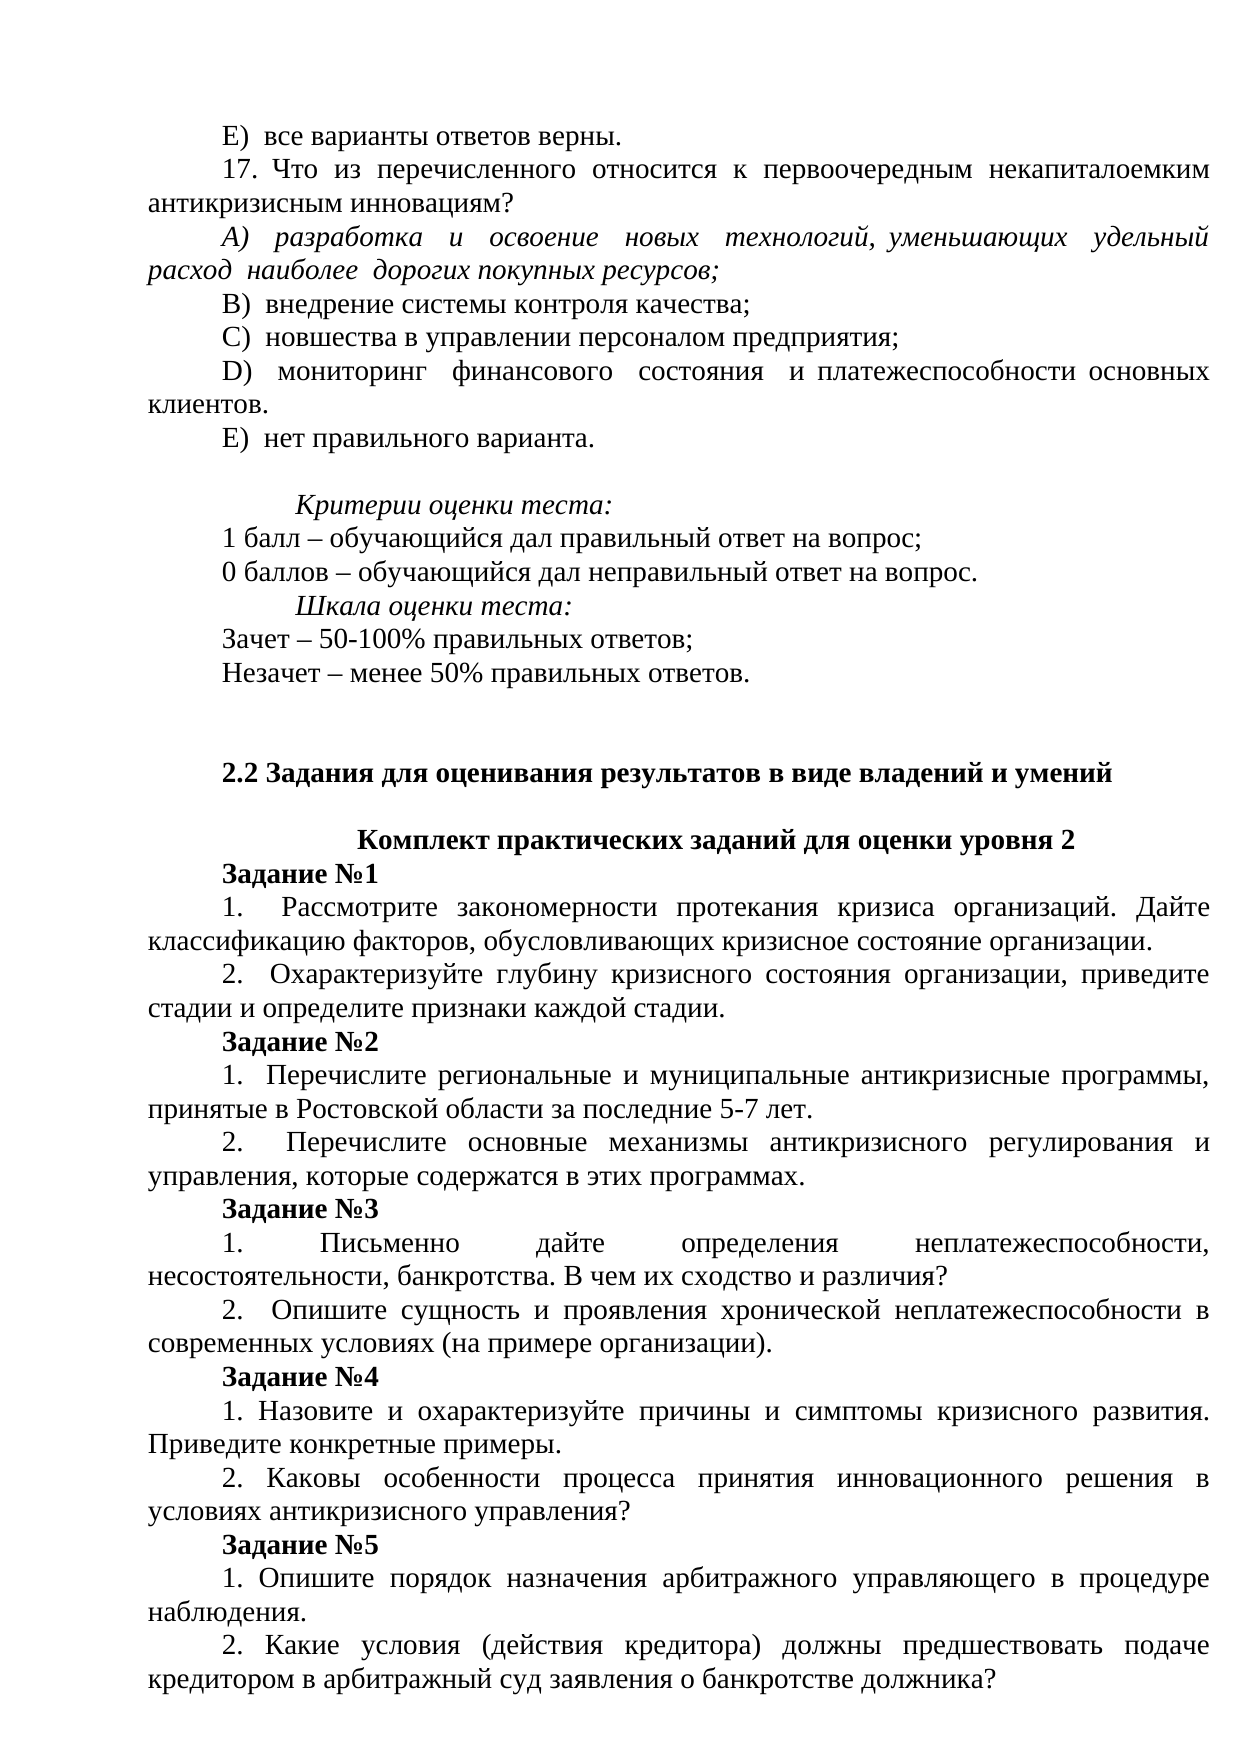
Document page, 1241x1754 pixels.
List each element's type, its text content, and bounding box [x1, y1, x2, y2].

text Комплект практических заданий для оценки уровня 2 [148, 822, 1211, 856]
text B) внедрение системы контроля качества; [148, 286, 1211, 319]
text 1. Назовите и охарактеризуйте причины и симптомы кризисного развития. Приведите конкретные примеры. [148, 1393, 1211, 1460]
text 17. Что из перечисленного относится к первоочередным некапиталоемким антикризисным инновациям? [148, 152, 1211, 219]
text D) мониторинг финансового состояния и платежеспособности основных клиентов. [148, 353, 1211, 420]
text Задание №4 [148, 1359, 1211, 1393]
text Е) все варианты ответов верны. [148, 118, 1211, 152]
text Е) нет правильного варианта. [148, 420, 1211, 453]
text 2. Опишите сущность и проявления хронической неплатежеспособности в современных условиях (на примере организации). [148, 1292, 1211, 1359]
text 2. Каковы особенности процесса принятия инновационного решения в условиях антикризисного управления? [148, 1460, 1211, 1527]
text 1. Перечислите региональные и муниципальные антикризисные программы, принятые в Ростовской области за последние 5-7 лет. [148, 1057, 1211, 1124]
text C) новшества в управлении персоналом предприятия; [148, 319, 1211, 353]
text Задание №5 [148, 1527, 1211, 1560]
text 1 балл – обучающийся дал правильный ответ на вопрос; [148, 521, 1211, 554]
text 0 баллов – обучающийся дал неправильный ответ на вопрос. [148, 554, 1211, 588]
text Задание №2 [148, 1024, 1211, 1057]
text A) разработка и освоение новых технологий, уменьшающих удельный расход наиболее дорогих покупных ресурсов; [148, 219, 1211, 286]
text Задание №3 [148, 1191, 1211, 1225]
text 2.2 Задания для оценивания результатов в виде владений и умений [148, 755, 1211, 789]
text 2. Какие условия (действия кредитора) должны предшествовать подаче кредитором в арбитражный суд заявления о банкротстве должника? [148, 1627, 1211, 1694]
text Задание №1 [148, 856, 1211, 889]
text Зачет – 50-100% правильных ответов; [148, 621, 1211, 655]
text 2. Охарактеризуйте глубину кризисного состояния организации, приведите стадии и определите признаки каждой стадии. [148, 957, 1211, 1024]
text 2. Перечислите основные механизмы антикризисного регулирования и управления, которые содержатся в этих программах. [148, 1124, 1211, 1191]
text Критерии оценки теста: [221, 487, 1211, 521]
text 1. Письменно дайте определения неплатежеспособности, несостоятельности, банкротства. В чем их сходство и различия? [148, 1225, 1211, 1292]
text Незачет – менее 50% правильных ответов. [148, 655, 1211, 688]
text 1. Опишите порядок назначения арбитражного управляющего в процедуре наблюдения. [148, 1560, 1211, 1627]
text Шкала оценки теста: [148, 588, 1211, 621]
text 1. Рассмотрите закономерности протекания кризиса организаций. Дайте классификацию факторов, обусловливающих кризисное состояние организации. [148, 889, 1211, 957]
